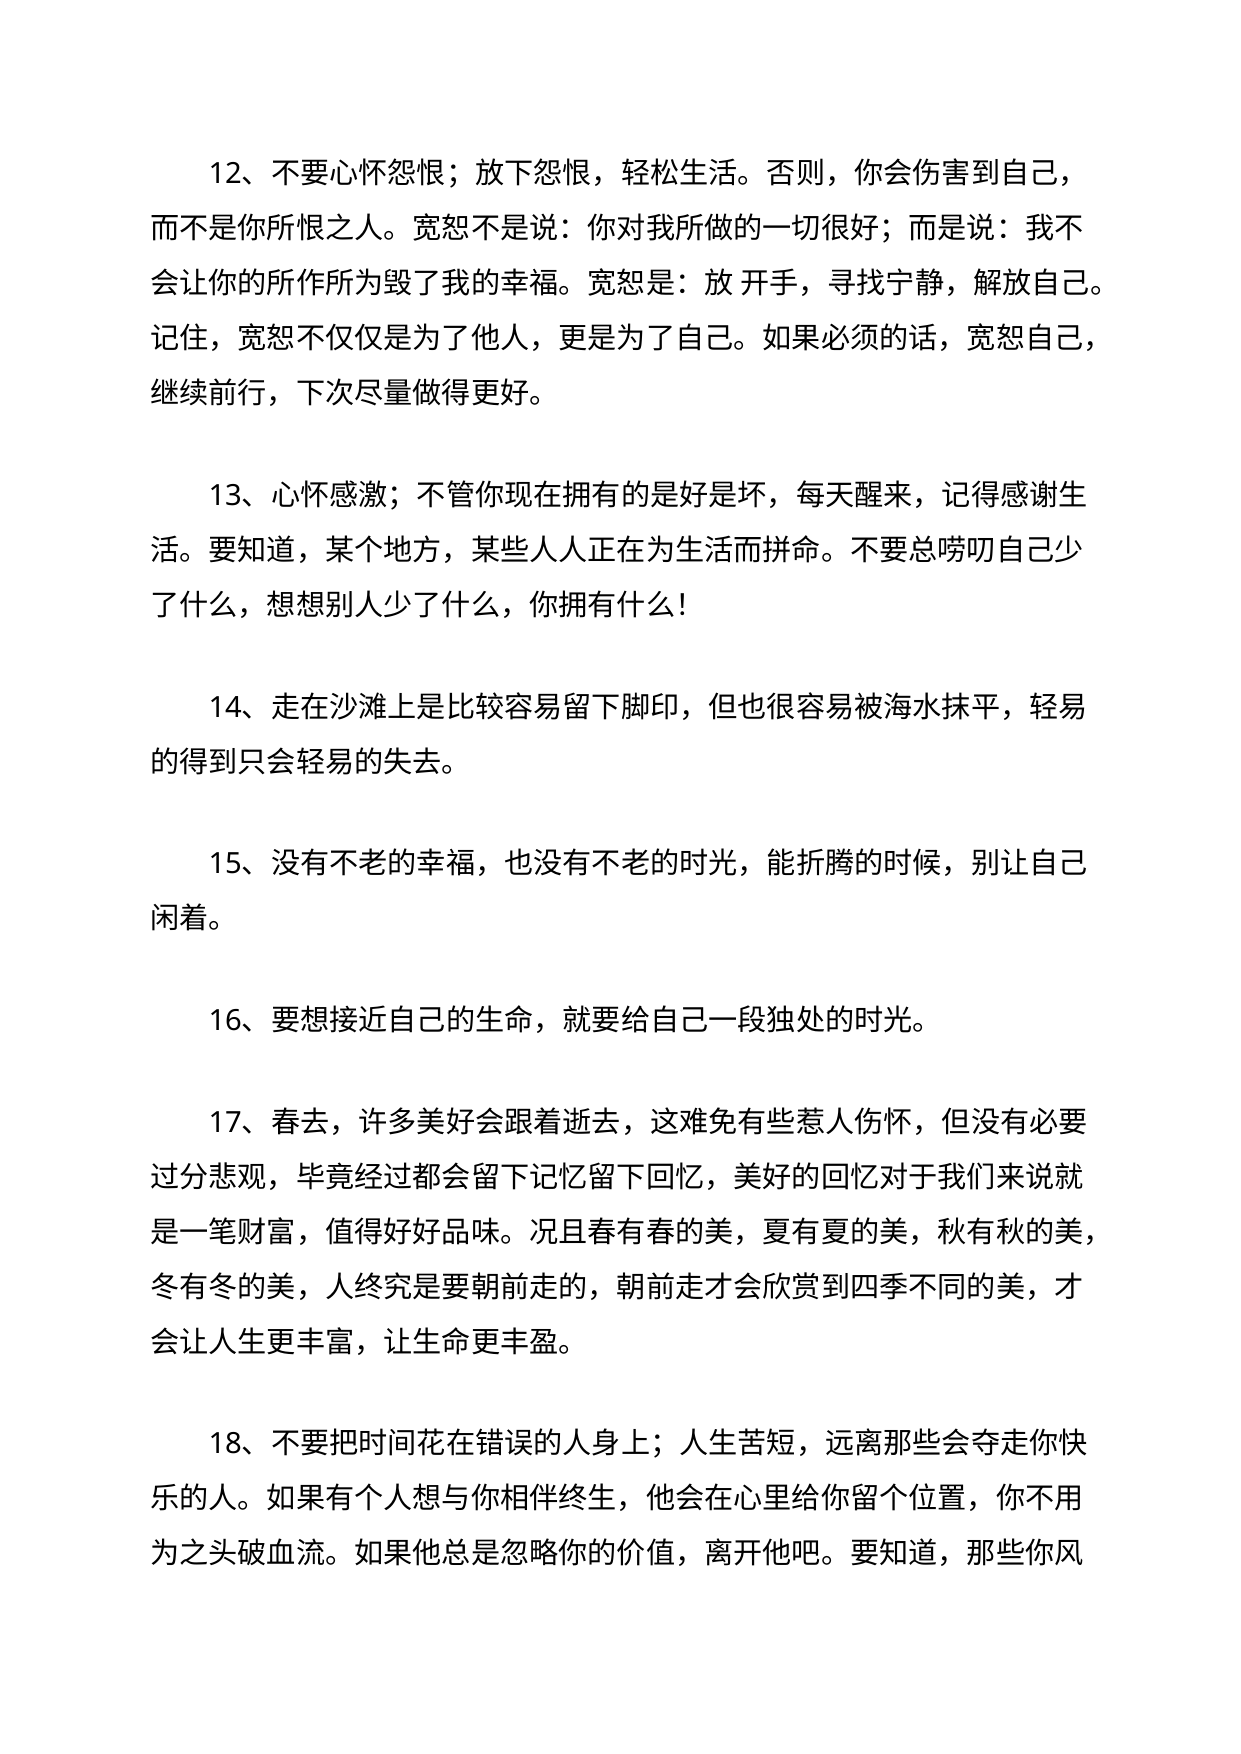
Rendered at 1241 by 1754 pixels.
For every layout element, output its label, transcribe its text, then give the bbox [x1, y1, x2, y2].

text 15、没有不老的幸福，也没有不老的时光，能折腾的时候，别让自己闲着。 [150, 840, 1090, 937]
text 16、要想接近自己的生命，就要给自己一段独处的时光。 [150, 997, 1090, 1039]
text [150, 1420, 1090, 1572]
text 13、心怀感激；不管你现在拥有的是好是坏，每天醒来，记得感谢生活。要知道，某个地方，某些人人正在为生活而拼命。不要总唠叨自己少了什么，想想别人少了什么，你拥有什么！ [150, 471, 1090, 624]
text 17、春去，许多美好会跟着逝去，这难免有些惹人伤怀，但没有必要过分悲观，毕竟经过都会留下记忆留下回忆，美好的回忆对于我们来说就是一笔财富，值得好好品味。况且春有春的美，夏有夏的美，秋有秋的美，冬有冬的美，人终究是要朝前走的，朝前走才会欣赏到四季不同的美，才会让人生更丰富，让生命更丰盈。 [150, 1099, 1090, 1361]
text 14、走在沙滩上是比较容易留下脚印，但也很容易被海水抹平，轻易的得到只会轻易的失去。 [150, 683, 1090, 780]
text 12、不要心怀怨恨；放下怨恨，轻松生活。否则，你会伤害到自己，而不是你所恨之人。宽恕不是说：你对我所做的一切很好；而是说：我不会让你的所作所为毁了我的幸福。宽恕是：放 开手，寻找宁静，解放自己。记住，宽恕不仅仅是为了他人，更是为了自己。如果必须的话，宽恕自己，继续前行，下次尽量做得更好。 [150, 150, 1090, 412]
